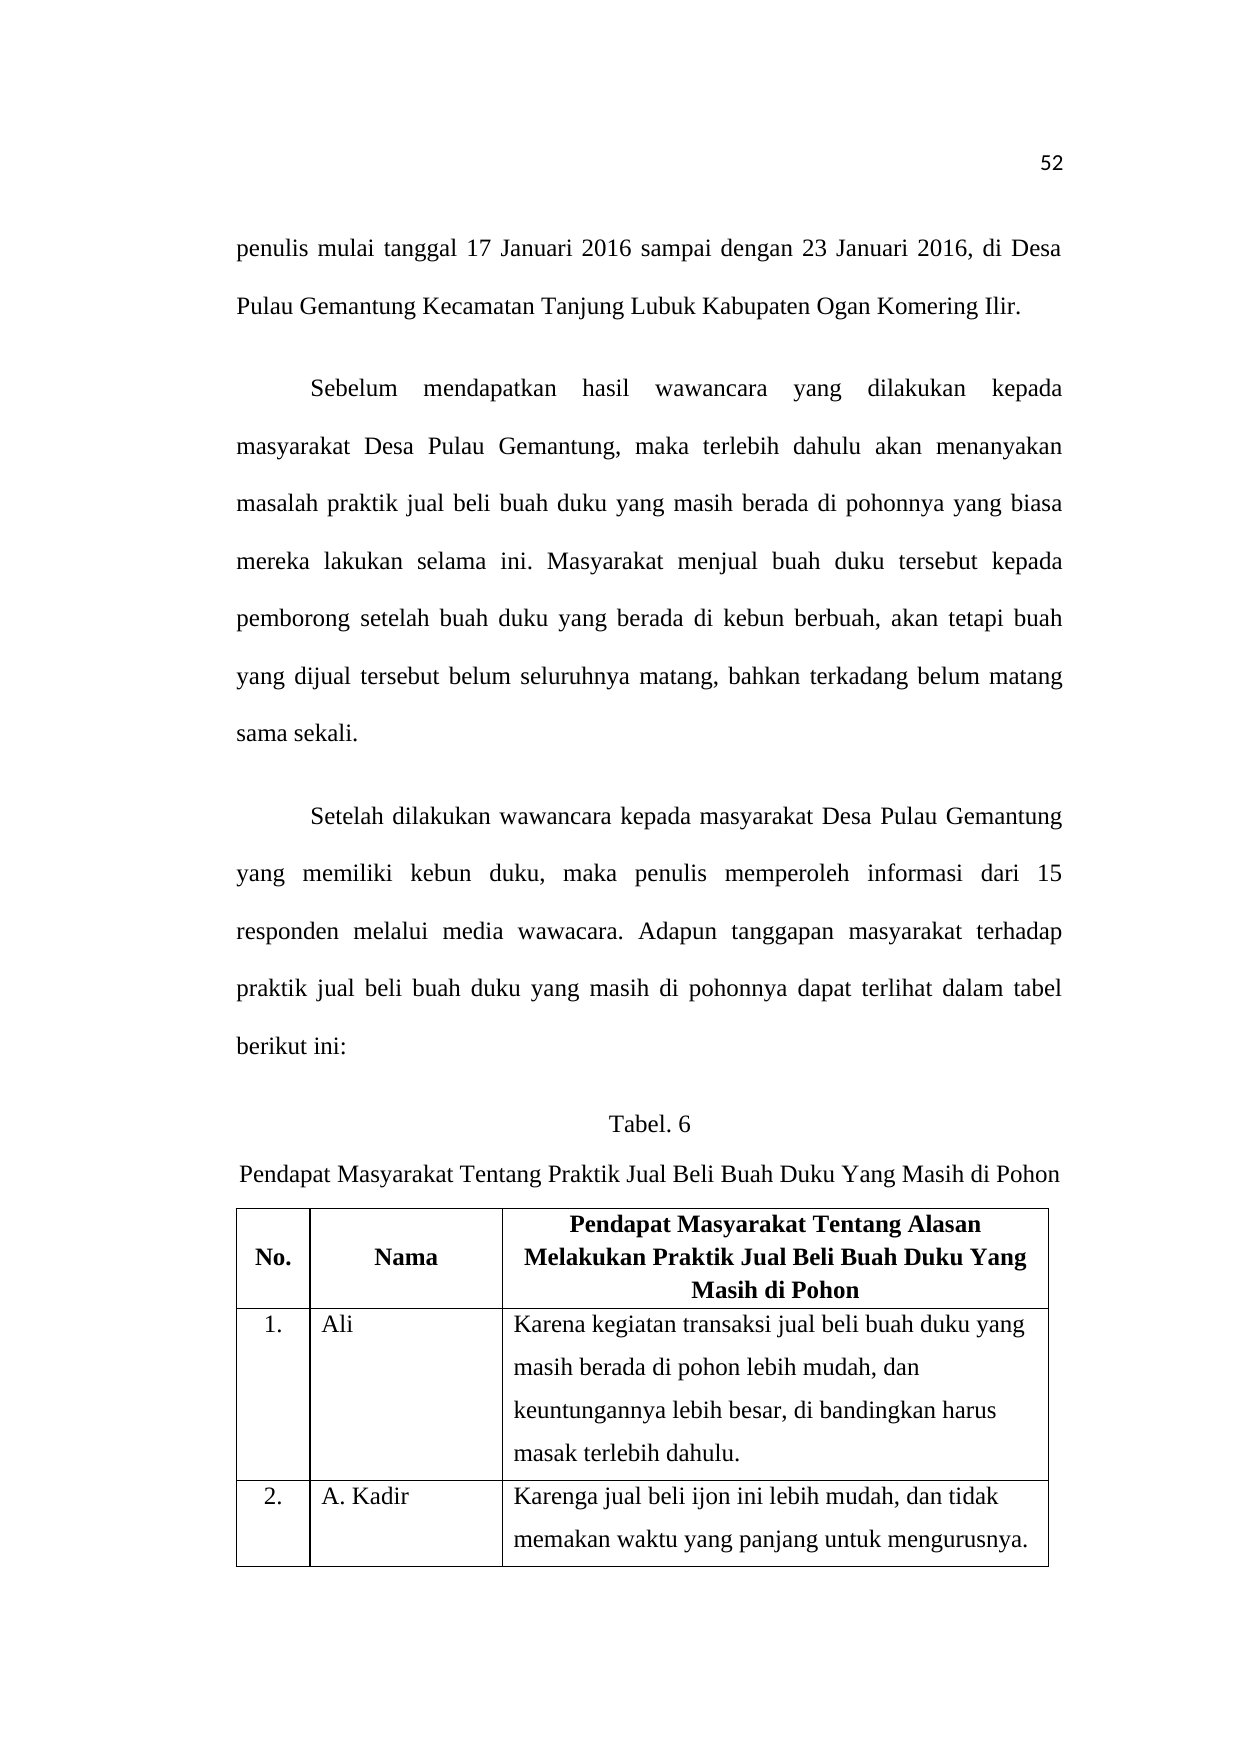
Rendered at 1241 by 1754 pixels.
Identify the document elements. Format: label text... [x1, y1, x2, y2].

text Tabel. 6 [236, 1109, 1063, 1138]
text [236, 233, 1063, 319]
table_header Pendapat Masyarakat Tentang Alasan Melakukan Praktik Jual Beli Buah Duku Yang Masih di Pohon [503, 1209, 1048, 1308]
text Sebelum mendapatkan hasil wawancara yang dilakukan kepada masyarakat Desa Pulau Gemantung, maka terlebih dahulu akan menanyakan masalah praktik jual beli buah duku yang masih berada di pohonnya yang biasa mereka lakukan selama ini. Masyarakat menjual buah duku tersebut kepada pemborong setelah buah duku yang berada di kebun berbuah, akan tetapi buah yang dijual tersebut belum seluruhnya matang, bahkan terkadang belum matang sama sekali. [236, 373, 1063, 747]
table_cell 1. [237, 1309, 309, 1480]
table_header No. [237, 1209, 309, 1308]
table_cell A. Kadir [311, 1481, 502, 1566]
text Pendapat Masyarakat Tentang Praktik Jual Beli Buah Duku Yang Masih di Pohon [236, 1159, 1063, 1187]
table_cell Karena kegiatan transaksi jual beli buah duku yang masih berada di pohon lebih mudah, dan keuntungannya lebih besar, di bandingkan harus masak terlebih dahulu. [503, 1309, 1048, 1480]
table_cell Ali [311, 1309, 502, 1480]
table_cell Karenga jual beli ijon ini lebih mudah, dan tidak memakan waktu yang panjang untuk mengurusnya. [503, 1481, 1048, 1566]
text Setelah dilakukan wawancara kepada masyarakat Desa Pulau Gemantung yang memiliki kebun duku, maka penulis memperoleh informasi dari 15 responden melalui media wawacara. Adapun tanggapan masyarakat terhadap praktik jual beli buah duku yang masih di pohonnya dapat terlihat dalam tabel berikut ini: [236, 801, 1063, 1059]
table_cell 2. [237, 1481, 309, 1566]
table_header Nama [311, 1209, 502, 1308]
